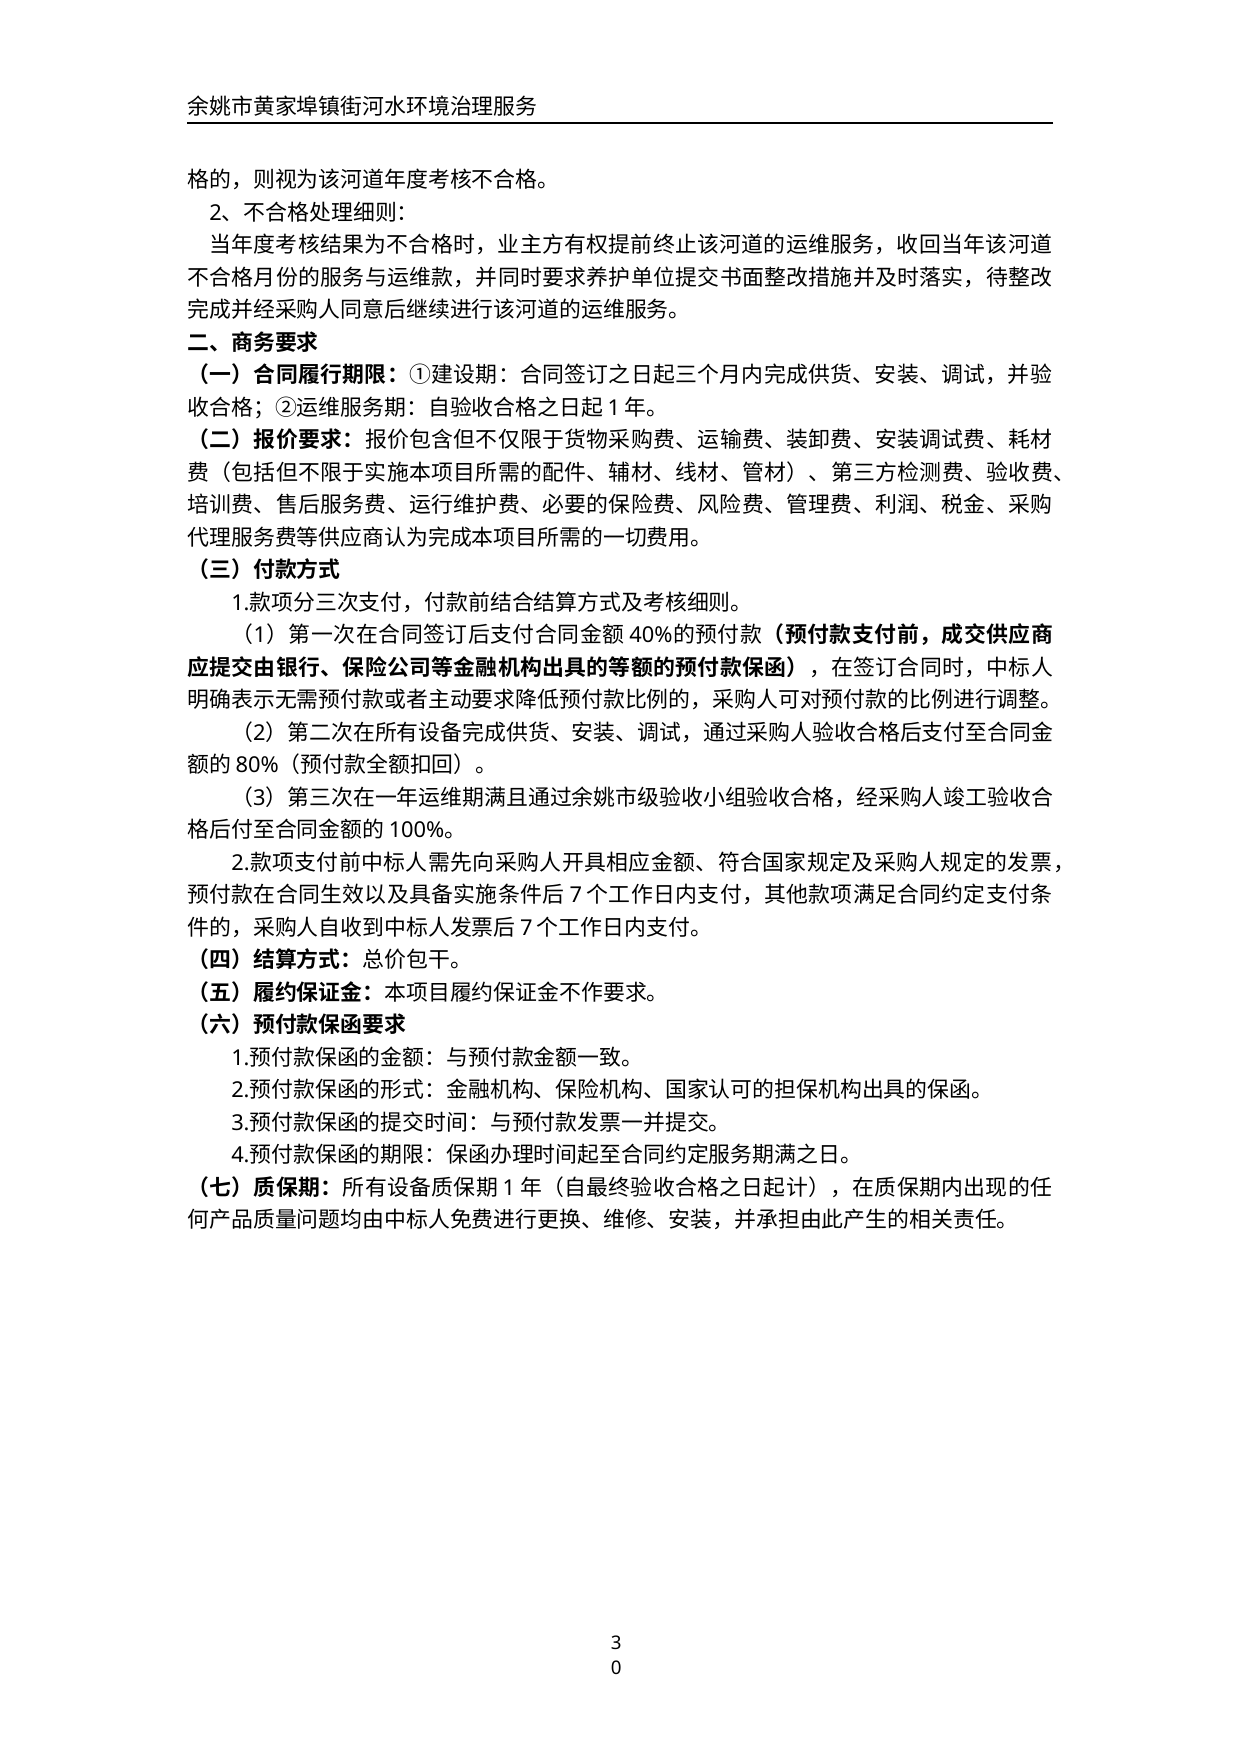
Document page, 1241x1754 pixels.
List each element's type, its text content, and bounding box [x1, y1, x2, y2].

text 2.款项支付前中标人需先向采购人开具相应金额、符合国家规定及采购人规定的发票，预付款在合同生效以及具备实施条件后7个工作日内支付，其他款项满足合同约定支付条件的，采购人自收到中标人发票后7个工作日内支付。 [187, 844, 1053, 942]
text （3）第三次在一年运维期满且通过余姚市级验收小组验收合格，经采购人竣工验收合格后付至合同金额的100%。 [187, 779, 1053, 844]
text （四）结算方式：总价包干。 [187, 942, 1053, 974]
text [187, 162, 1053, 194]
text 1.预付款保函的金额：与预付款金额一致。 [187, 1039, 1053, 1072]
text （六）预付款保函要求 [187, 1007, 1053, 1039]
text （2）第二次在所有设备完成供货、安装、调试，通过采购人验收合格后支付至合同金额的80%（预付款全额扣回）。 [187, 714, 1053, 779]
text 4.预付款保函的期限：保函办理时间起至合同约定服务期满之日。 [187, 1137, 1053, 1169]
text 2、不合格处理细则： [187, 194, 1053, 227]
text （七）质保期：所有设备质保期1年（自最终验收合格之日起计），在质保期内出现的任何产品质量问题均由中标人免费进行更换、维修、安装，并承担由此产生的相关责任。 [187, 1169, 1053, 1234]
text 当年度考核结果为不合格时，业主方有权提前终止该河道的运维服务，收回当年该河道不合格月份的服务与运维款，并同时要求养护单位提交书面整改措施并及时落实，待整改完成并经采购人同意后继续进行该河道的运维服务。 [187, 227, 1053, 324]
text （1）第一次在合同签订后支付合同金额40%的预付款（预付款支付前，成交供应商应提交由银行、保险公司等金融机构出具的等额的预付款保函），在签订合同时，中标人明确表示无需预付款或者主动要求降低预付款比例的，采购人可对预付款的比例进行调整。 [187, 617, 1053, 714]
text 1.款项分三次支付，付款前结合结算方式及考核细则。 [187, 584, 1053, 617]
text 3.预付款保函的提交时间：与预付款发票一并提交。 [187, 1104, 1053, 1137]
text 二、商务要求 [187, 324, 1053, 357]
text （二）报价要求：报价包含但不仅限于货物采购费、运输费、装卸费、安装调试费、耗材费（包括但不限于实施本项目所需的配件、辅材、线材、管材）、第三方检测费、验收费、培训费、售后服务费、运行维护费、必要的保险费、风险费、管理费、利润、税金、采购代理服务费等供应商认为完成本项目所需的一切费用。 [187, 422, 1053, 552]
text 2.预付款保函的形式：金融机构、保险机构、国家认可的担保机构出具的保函。 [187, 1072, 1053, 1104]
text （三）付款方式 [187, 552, 1053, 584]
text （五）履约保证金：本项目履约保证金不作要求。 [187, 974, 1053, 1007]
text （一）合同履行期限：①建设期：合同签订之日起三个月内完成供货、安装、调试，并验收合格；②运维服务期：自验收合格之日起1年。 [187, 357, 1053, 422]
